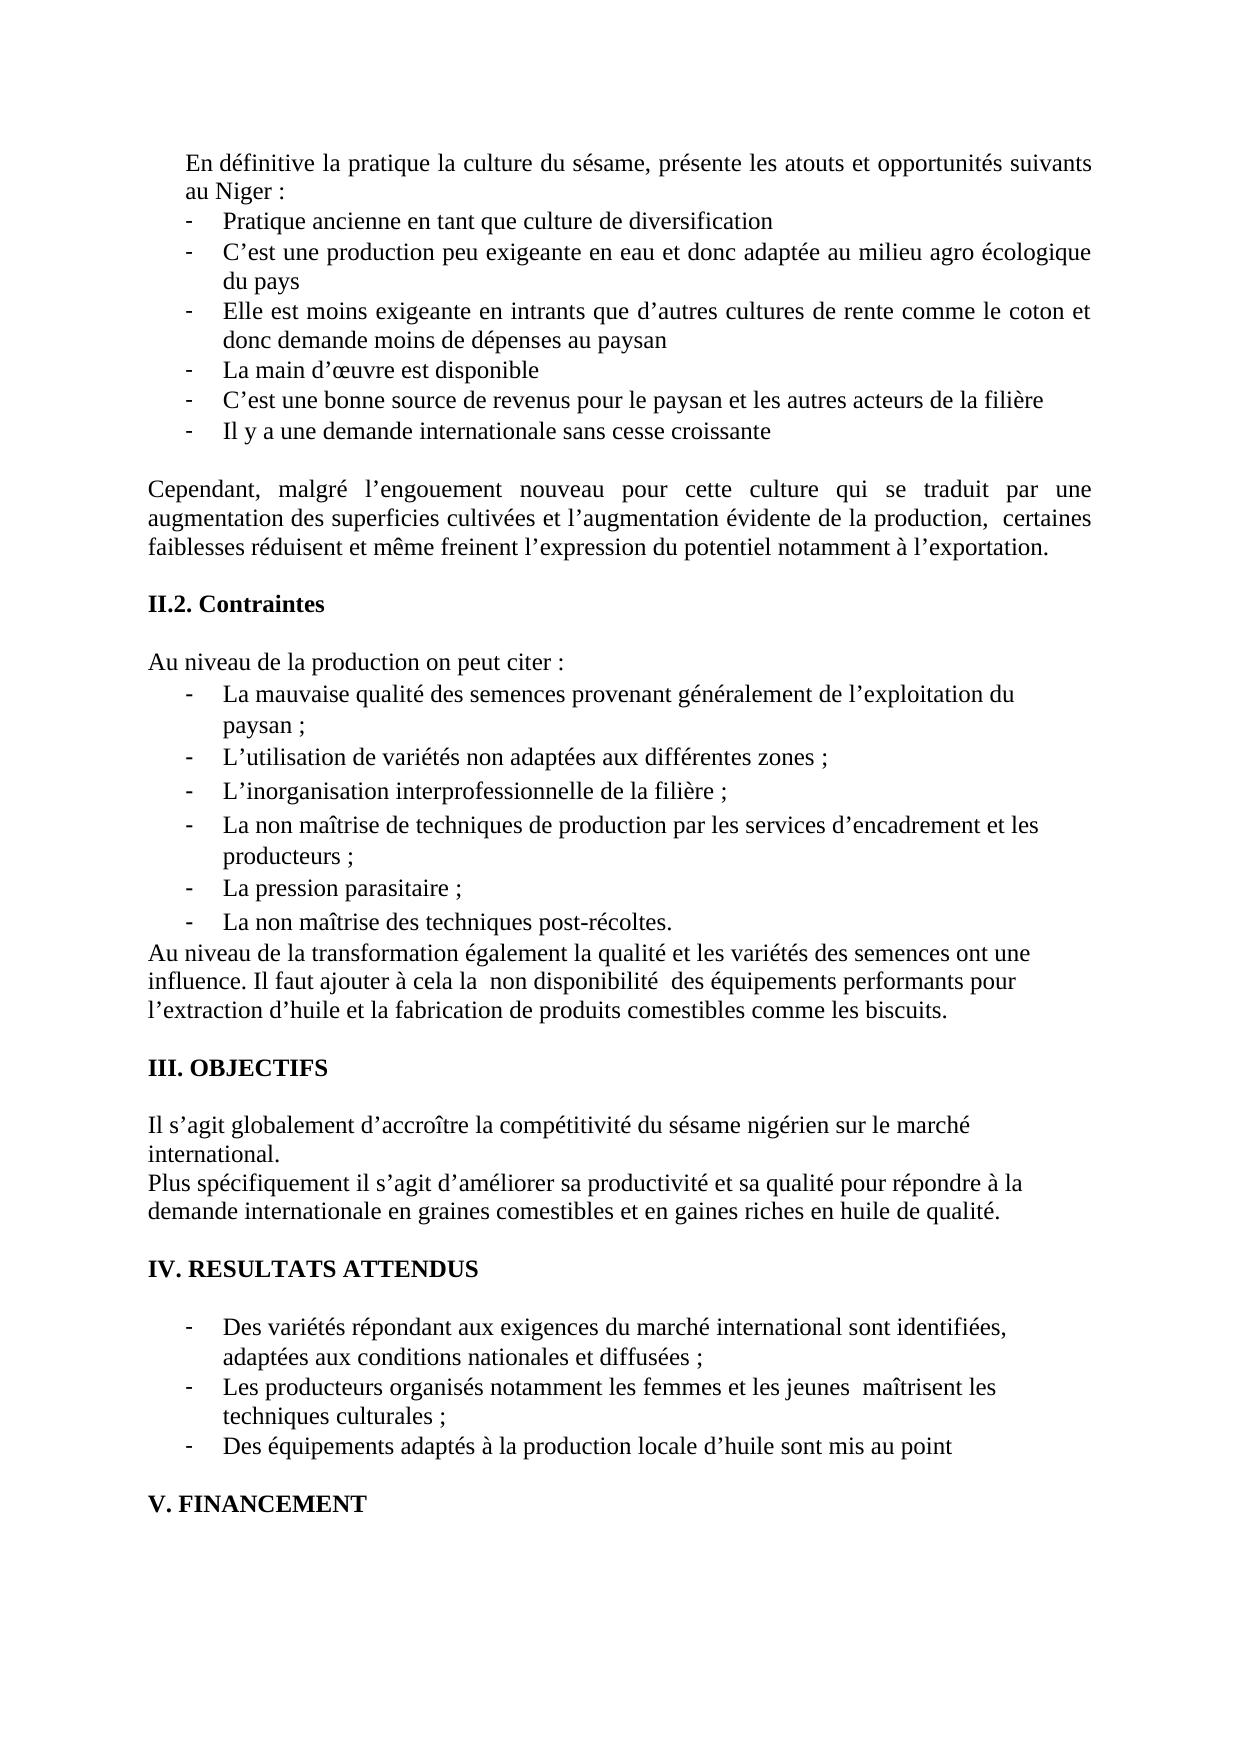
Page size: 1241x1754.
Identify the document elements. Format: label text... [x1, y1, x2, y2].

text Au niveau de la production on peut citer : [148, 647, 1093, 676]
list L’utilisation de variétés non adaptées aux différentes zones ; [185, 738, 1093, 773]
list La non maîtrise de techniques de production par les services d’encadrement et les producteurs ; [185, 807, 1093, 869]
text III. OBJECTIFS [148, 1053, 1093, 1081]
text IV. RESULTATS ATTENDUS [148, 1254, 1093, 1283]
list Des variétés répondant aux exigences du marché international sont identifiées, adaptées aux conditions nationales et diffusées ; [185, 1311, 1093, 1371]
text II.2. Contraintes [148, 589, 1093, 618]
list Pratique ancienne en tant que culture de diversification [185, 205, 1093, 236]
list Elle est moins exigeante en intrants que d’autres cultures de rente comme le coton et donc demande moins de dépenses au paysan [185, 295, 1093, 354]
text En définitive la pratique la culture du sésame, présente les atouts et opportunités suivants au Niger : [185, 148, 1093, 205]
list La pression parasitaire ; [185, 869, 1093, 903]
list C’est une bonne source de revenus pour le paysan et les autres acteurs de la filière [185, 385, 1093, 415]
text Au niveau de la transformation également la qualité et les variétés des semences ont une influence. Il faut ajouter à cela la non disponibilité des équipements performants pour l’extraction d’huile et la fabrication de produits comestibles comme les biscuits. [148, 938, 1093, 1024]
text Il s’agit globalement d’accroître la compétitivité du sésame nigérien sur le marché international. Plus spécifiquement il s’agit d’améliorer sa productivité et sa qualité pour répondre à la demande internationale en graines comestibles et en gaines riches en huile de qualité. [148, 1110, 1093, 1225]
text V. FINANCEMENT [148, 1489, 1093, 1518]
list Les producteurs organisés notamment les femmes et les jeunes maîtrisent les techniques culturales ; [185, 1371, 1093, 1430]
text Cependant, malgré l’engouement nouveau pour cette culture qui se traduit par une augmentation des superficies cultivées et l’augmentation évidente de la production, certaines faiblesses réduisent et même freinent l’expression du potentiel notamment à l’exportation. [148, 474, 1093, 561]
list Des équipements adaptés à la production locale d’huile sont mis au point [185, 1430, 1093, 1460]
list La mauvaise qualité des semences provenant généralement de l’exploitation du paysan ; [185, 676, 1093, 738]
list L’inorganisation interprofessionnelle de la filière ; [185, 773, 1093, 807]
list C’est une production peu exigeante en eau et donc adaptée au milieu agro écologique du pays [185, 236, 1093, 295]
list La non maîtrise des techniques post-récoltes. [185, 903, 1093, 938]
list Il y a une demande internationale sans cesse croissante [185, 415, 1093, 446]
list La main d’œuvre est disponible [185, 354, 1093, 385]
